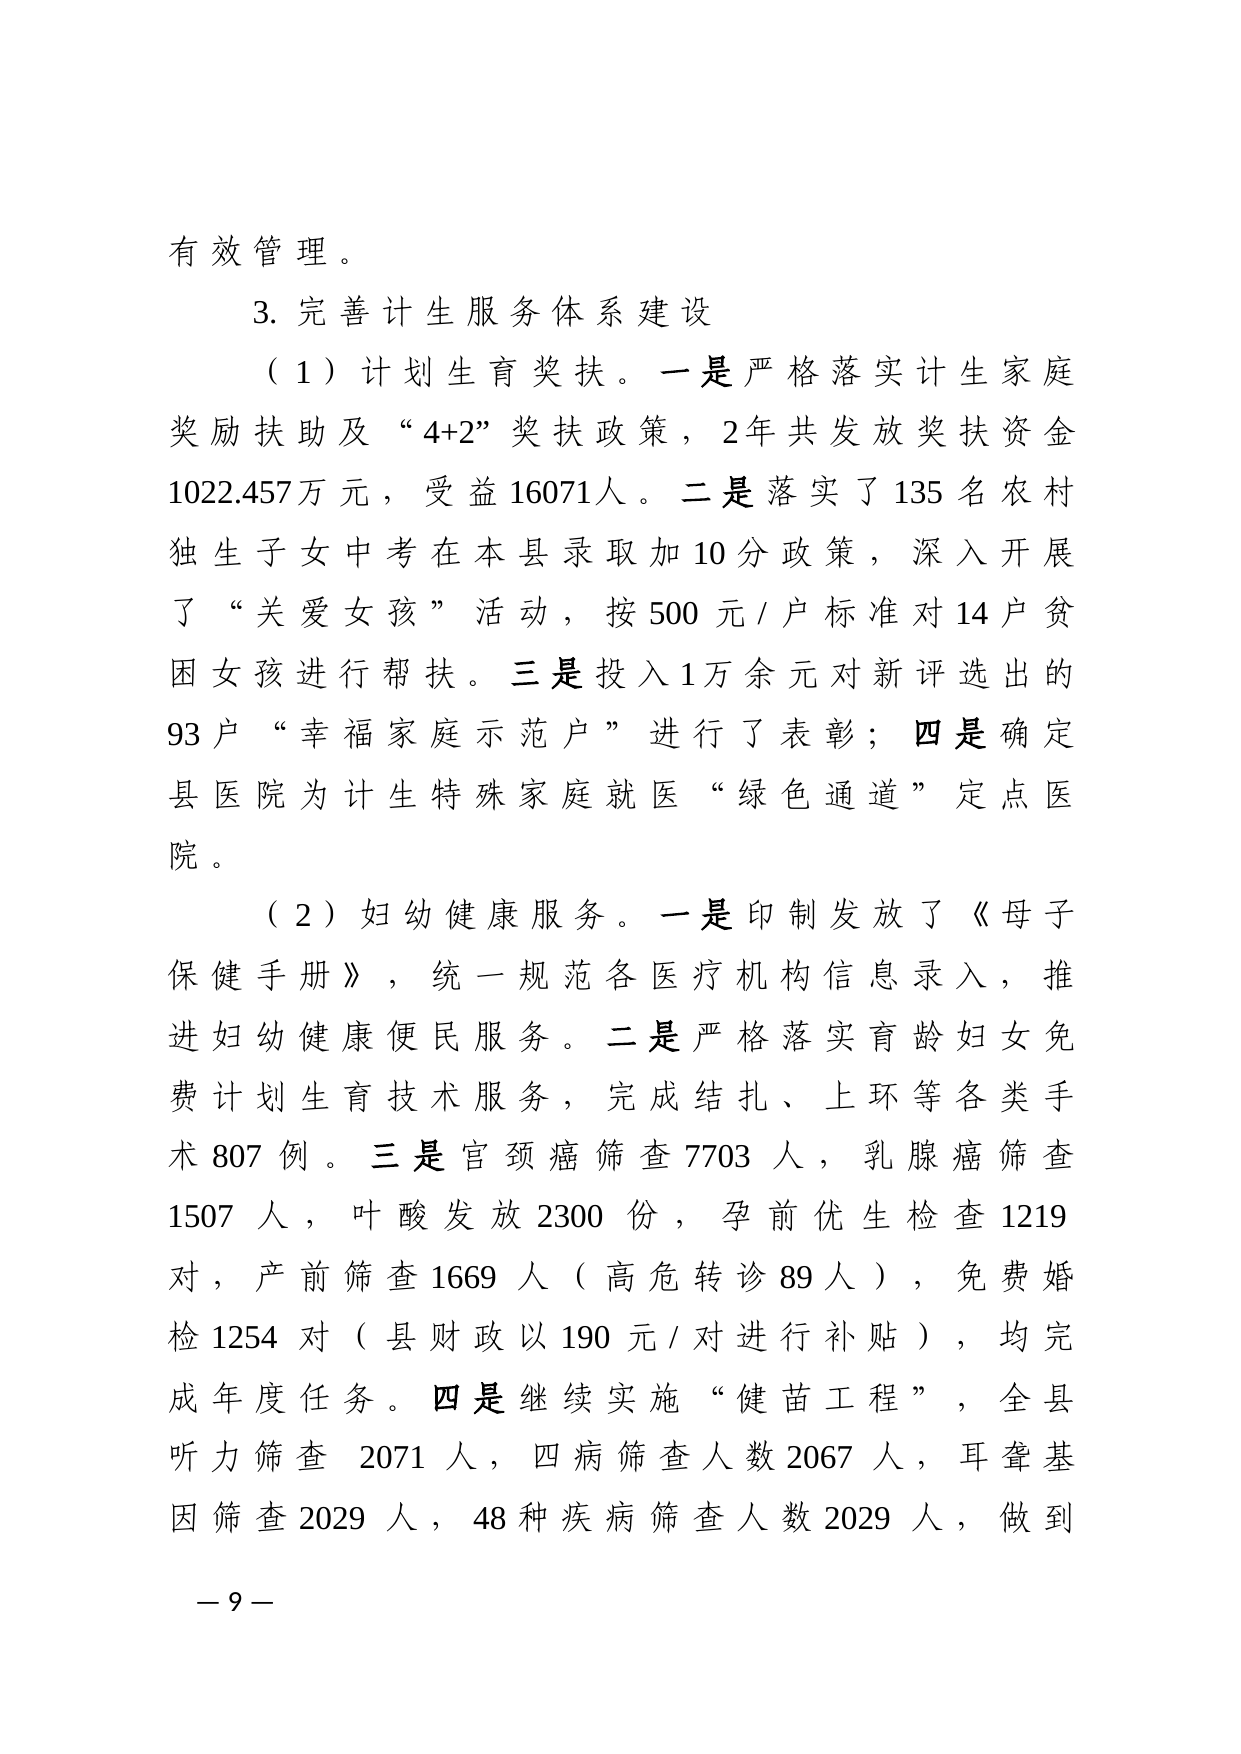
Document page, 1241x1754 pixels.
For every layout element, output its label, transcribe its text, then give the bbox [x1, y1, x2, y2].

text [167, 219, 1085, 280]
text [167, 883, 1085, 1546]
text 3.完善计生服务体系建设 [167, 280, 1085, 340]
text （1）计划生育奖扶。一是严格落实计生家庭奖励扶助及“4+2”奖扶政策，2年共发放奖扶资金1022.457万元，受益16071人。二是落实了135名农村独生子女中考在本县录取加10分政策，深入开展了“关爱女孩”活动，按500元/户标准对14户贫困女孩进行帮扶。三是投入1万余元对新评选出的93户“幸福家庭示范户”进行了表彰；四是确定县医院为计生特殊家庭就医“绿色通道”定点医院。 [167, 340, 1085, 883]
